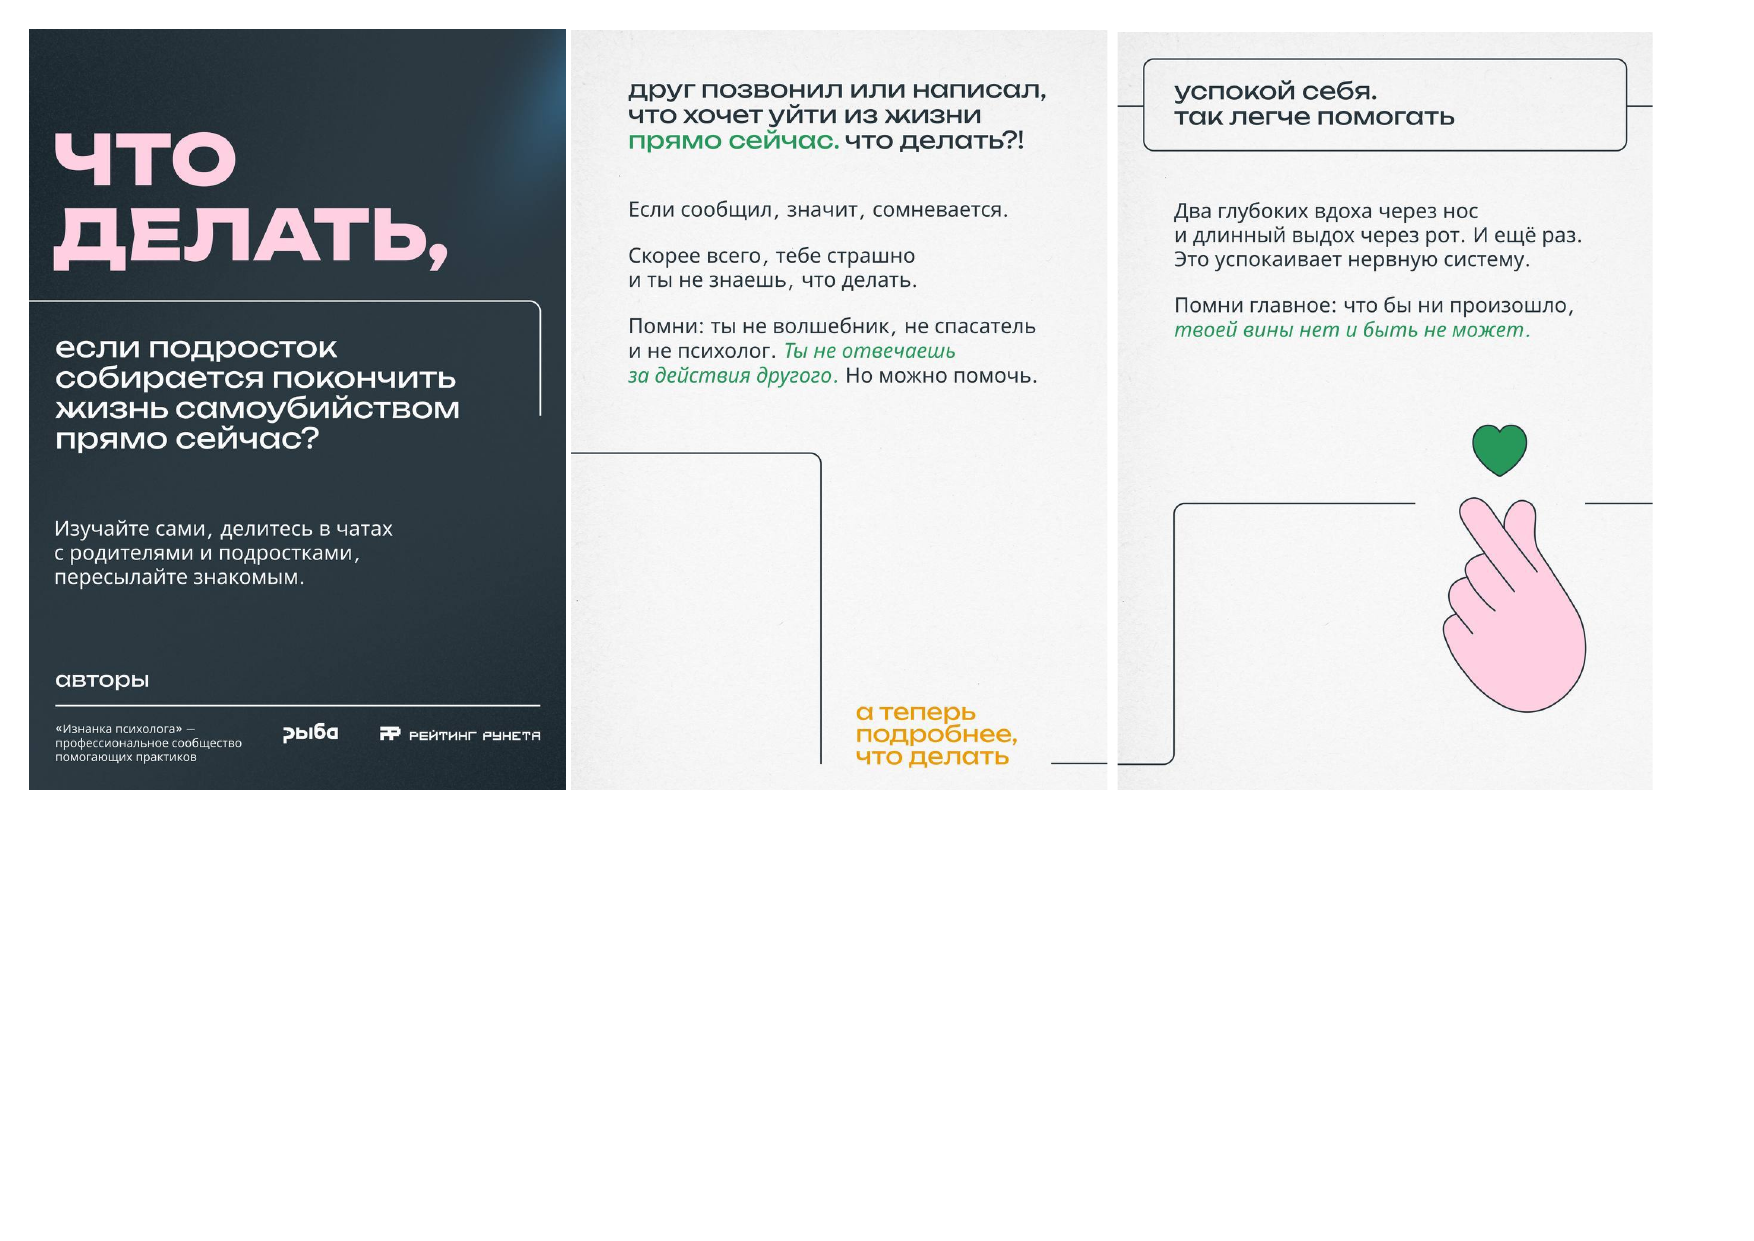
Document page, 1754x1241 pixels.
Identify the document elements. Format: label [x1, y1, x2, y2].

picture [571, 30, 1108, 790]
picture [1117, 32, 1653, 790]
picture [29, 29, 566, 790]
